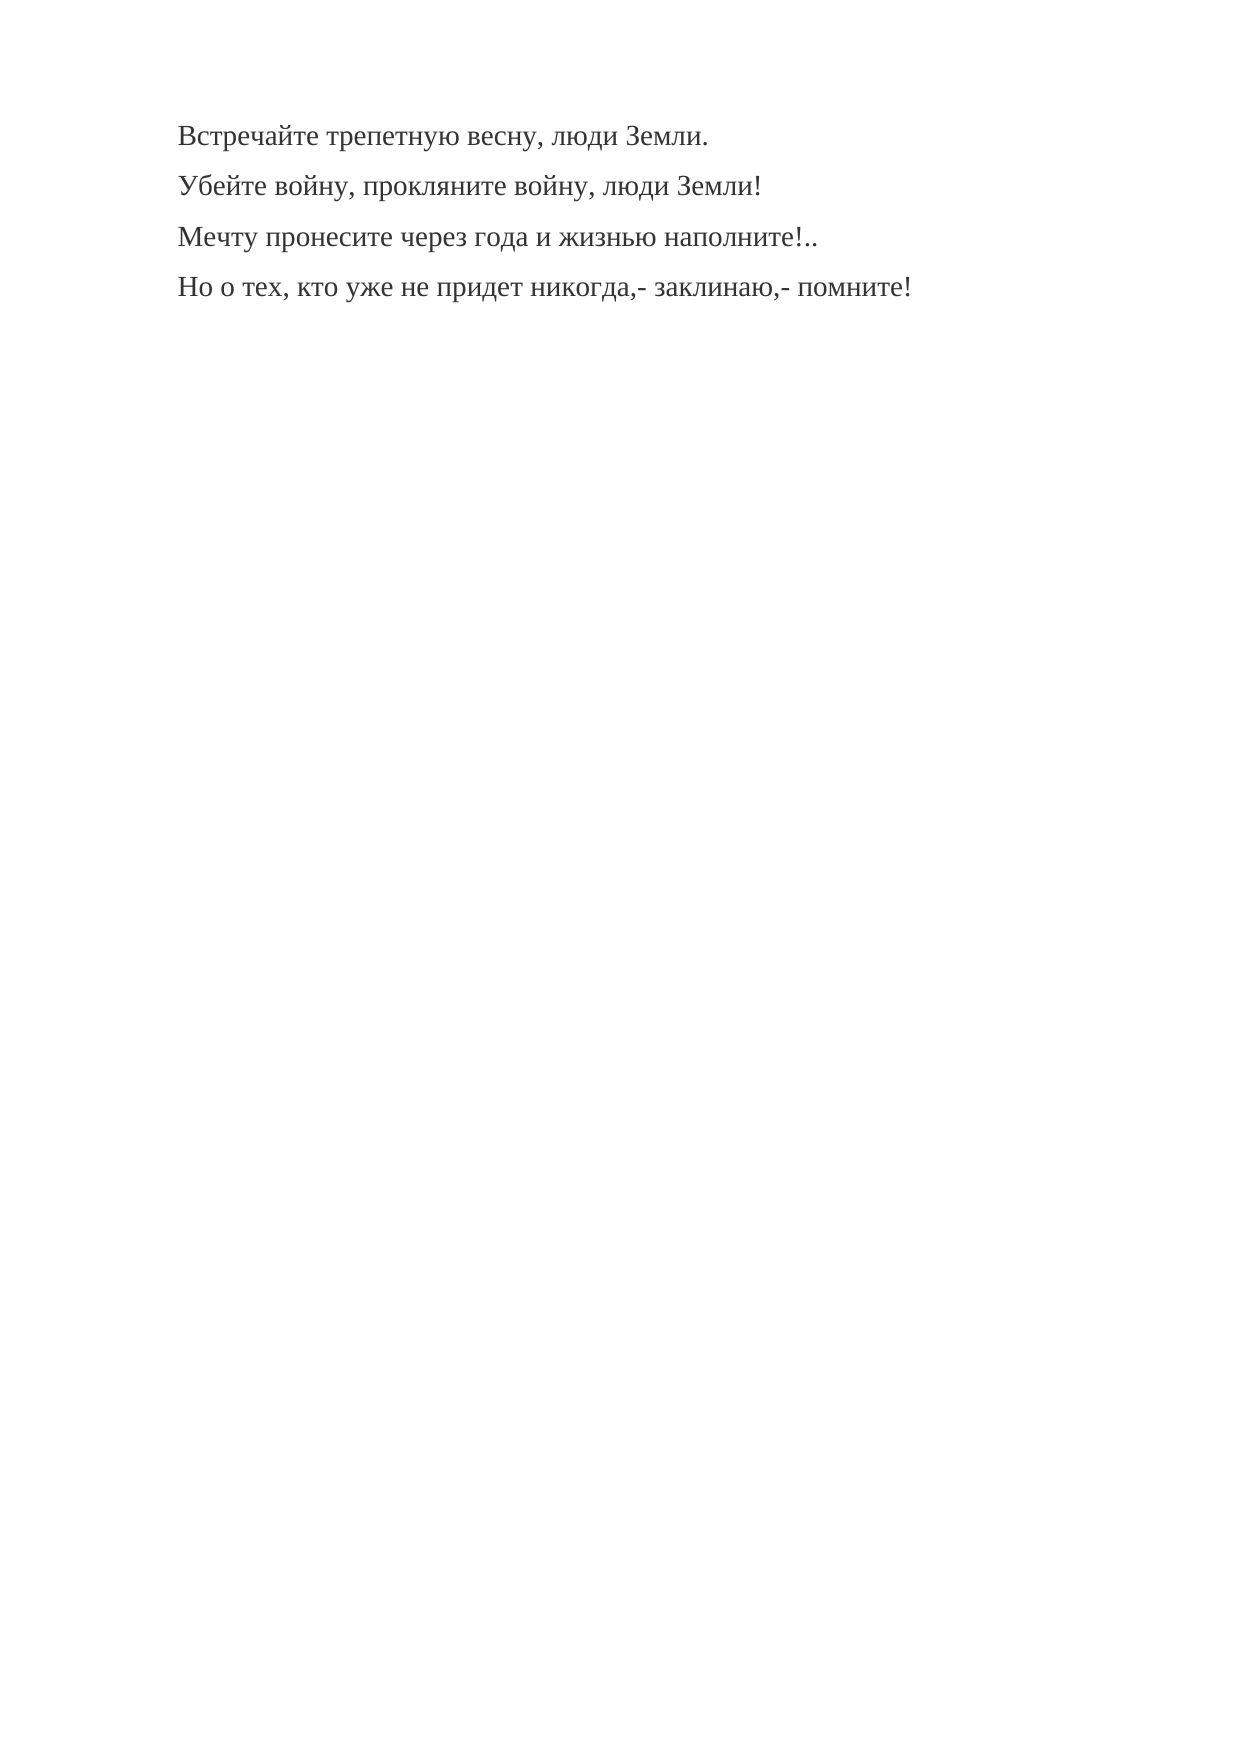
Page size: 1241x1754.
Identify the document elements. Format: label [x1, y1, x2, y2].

text [177, 118, 1152, 303]
